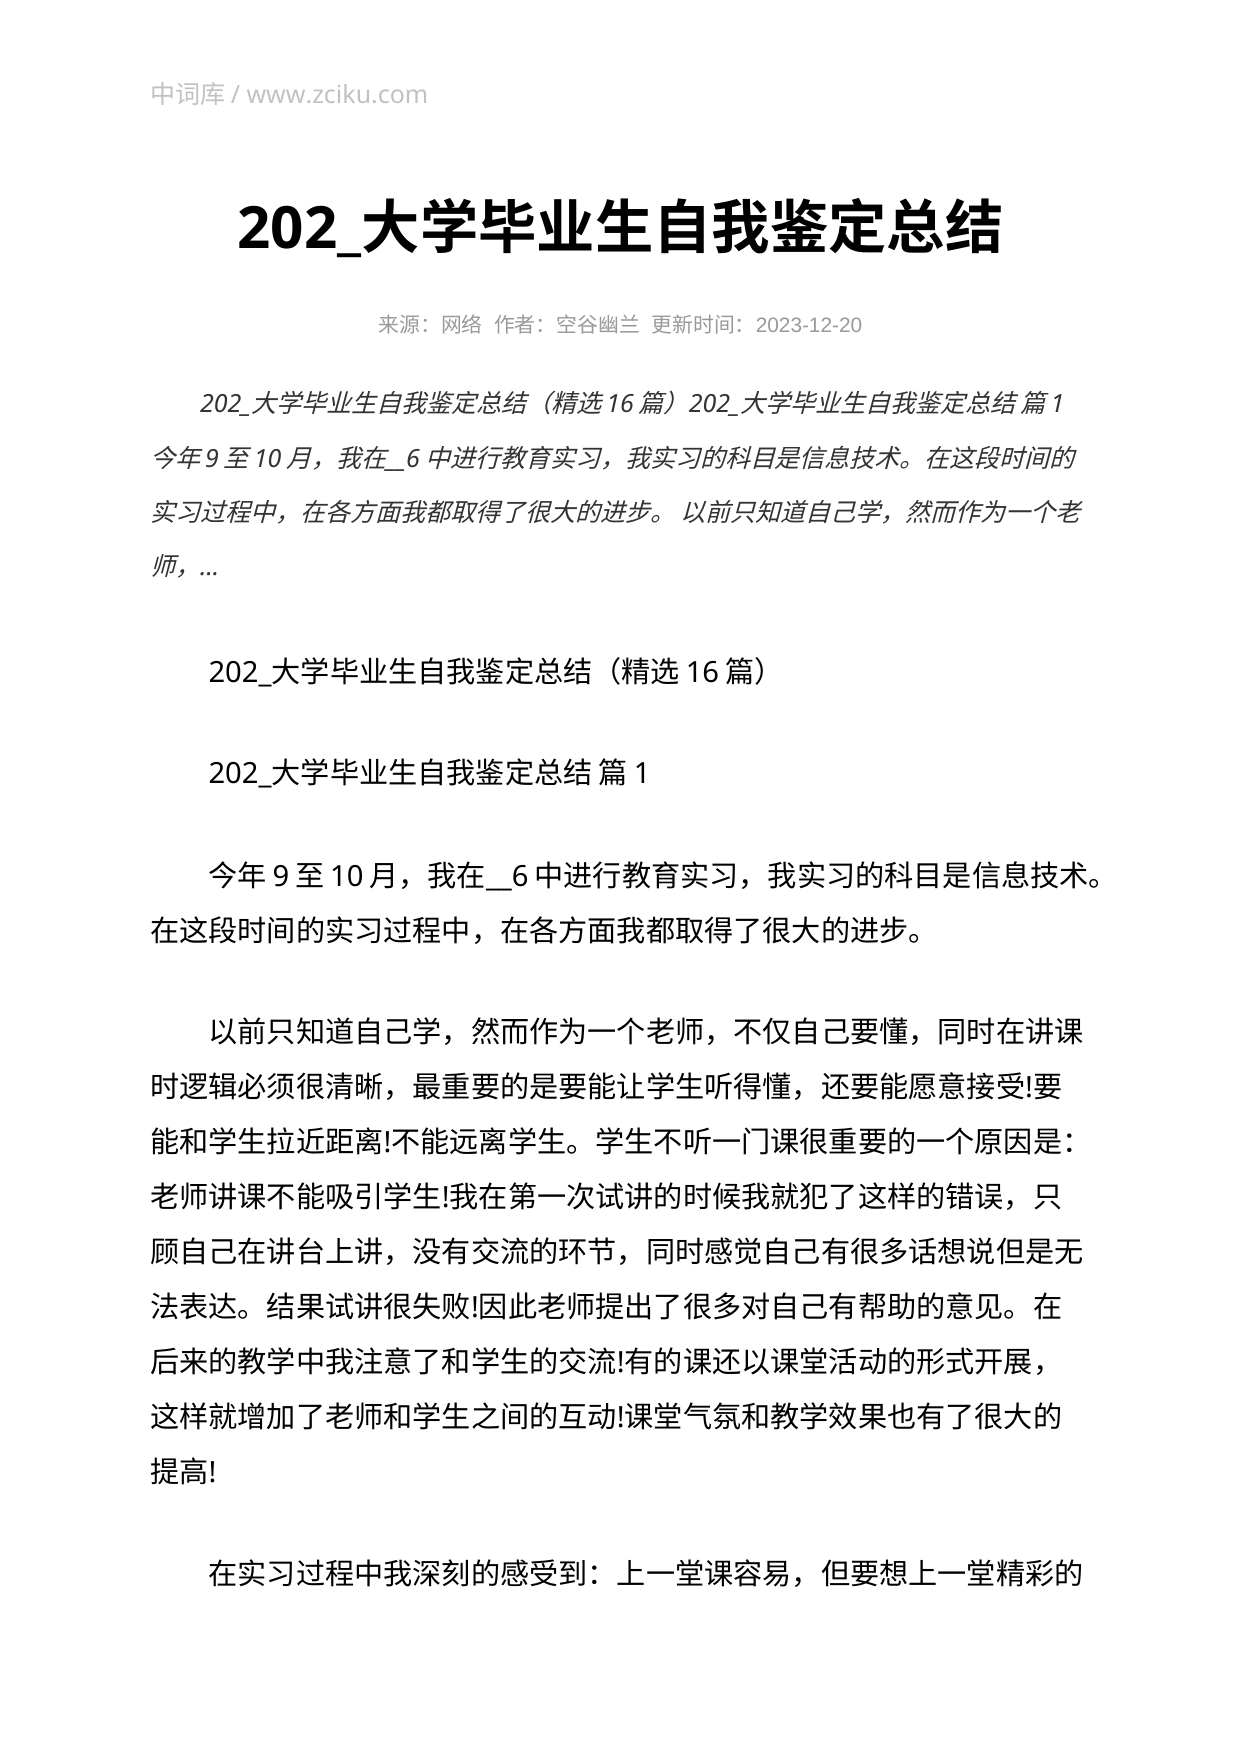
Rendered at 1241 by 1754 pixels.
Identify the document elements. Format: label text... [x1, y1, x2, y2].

text 今年9至10月，我在__6中进行教育实习，我实习的科目是信息技术。在这段时间的实习过程中，在各方面我都取得了很大的进步。 [150, 852, 1090, 949]
text 202_大学毕业生自我鉴定总结 篇1 [150, 750, 1090, 792]
subtitle 202_大学毕业生自我鉴定总结 [150, 181, 1090, 266]
text 202_大学毕业生自我鉴定总结（精选16篇） [150, 648, 1090, 691]
text 202_大学毕业生自我鉴定总结（精选16篇）202_大学毕业生自我鉴定总结 篇1 今年9至10月，我在__6中进行教育实习，我实习的科目是信息技术。在这段时间的实习过程中，在各方面我都取得了很大的进步。 以前只知道自己学，然而作为一个老师，... [150, 384, 1090, 583]
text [150, 1551, 1090, 1593]
text 来源：网络 作者：空谷幽兰 更新时间：2023-12-20 [150, 313, 1090, 337]
text 以前只知道自己学，然而作为一个老师，不仅自己要懂，同时在讲课时逻辑必须很清晰，最重要的是要能让学生听得懂，还要能愿意接受!要能和学生拉近距离!不能远离学生。学生不听一门课很重要的一个原因是：老师讲课不能吸引学生!我在第一次试讲的时候我就犯了这样的错误，只顾自己在讲台上讲，没有交流的环节，同时感觉自己有很多话想说但是无法表达。结果试讲很失败!因此老师提出了很多对自己有帮助的意见。在后来的教学中我注意了和学生的交流!有的课还以课堂活动的形式开展，这样就增加了老师和学生之间的互动!课堂气氛和教学效果也有了很大的提高! [150, 1009, 1090, 1491]
